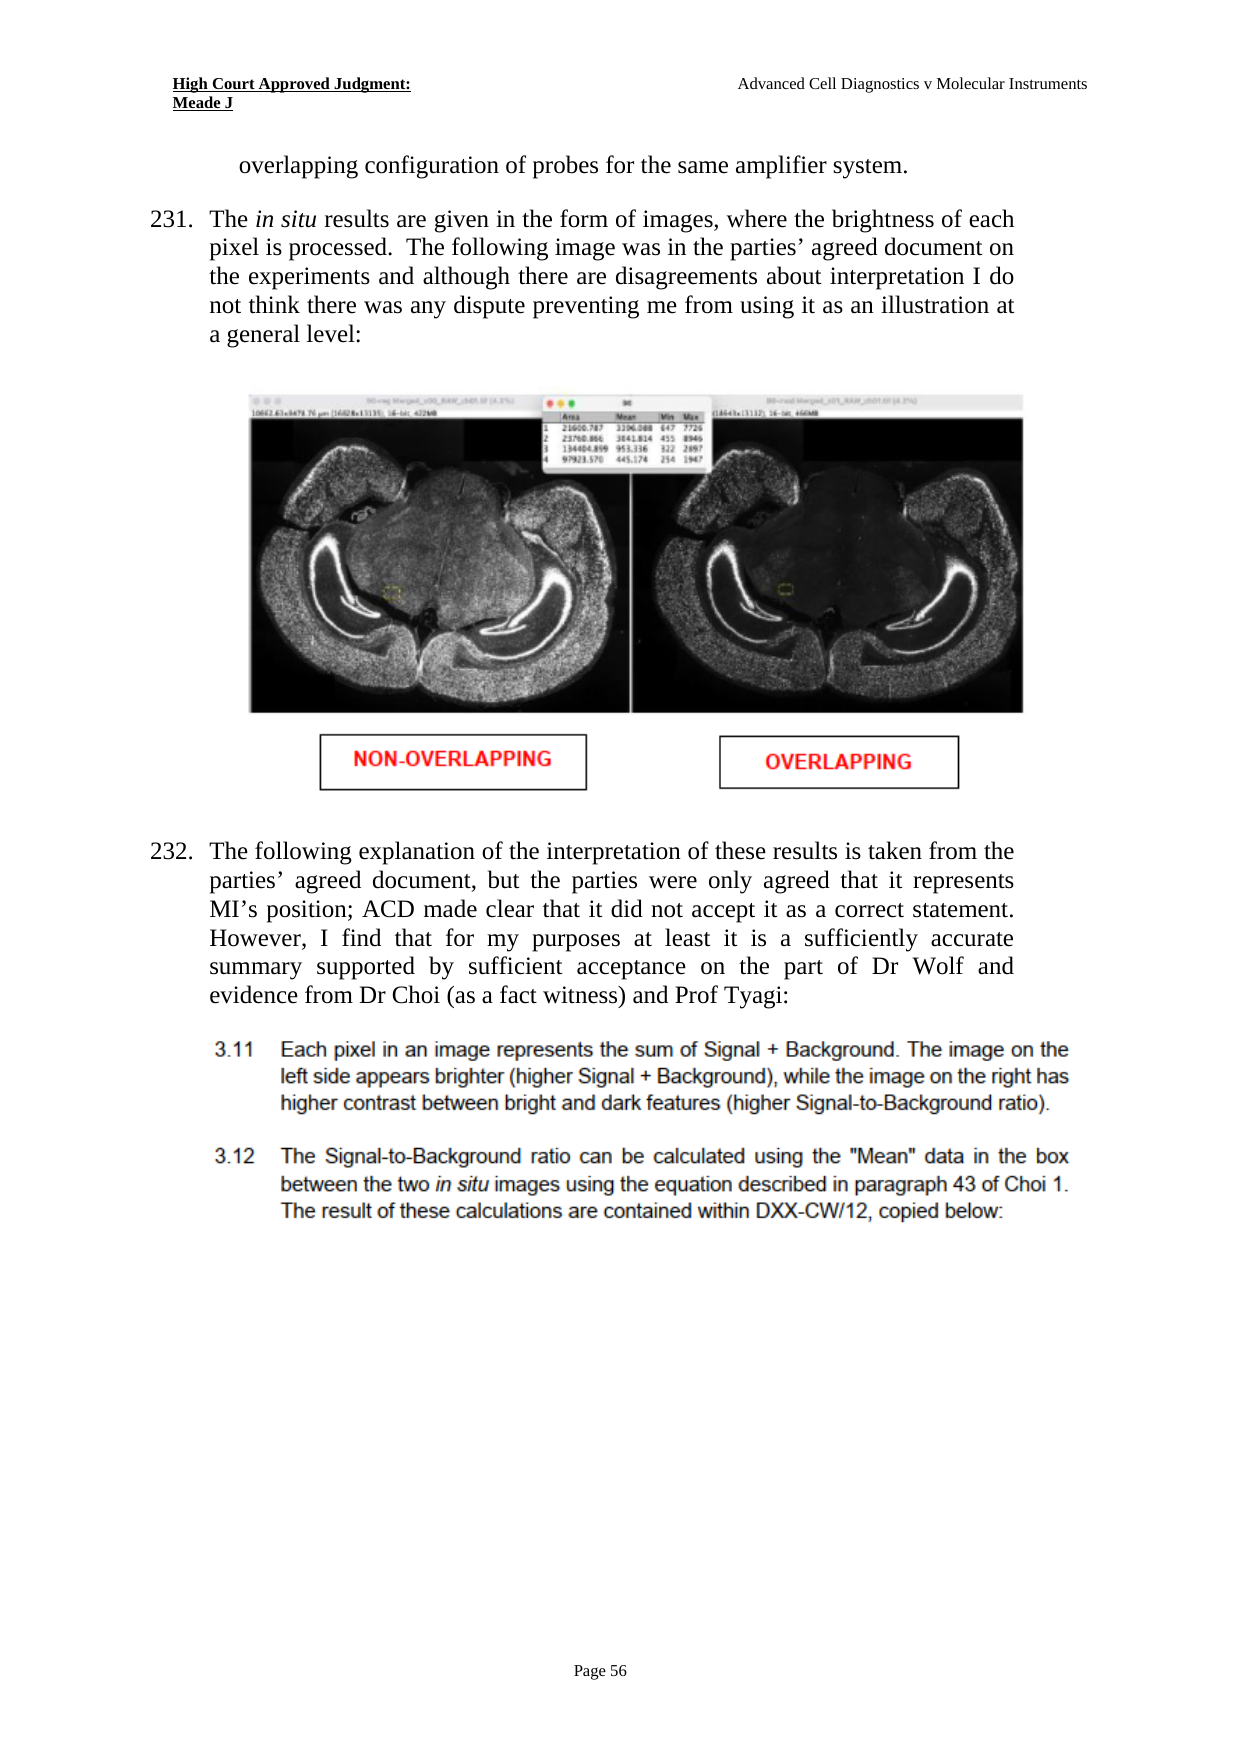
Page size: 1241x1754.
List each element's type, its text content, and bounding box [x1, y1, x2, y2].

picture [209, 372, 1075, 812]
picture [209, 1033, 1075, 1235]
text The following explanation of the interpretation of these results is taken from the parties’ agreed document, but the parties were only agreed that it represents MI’s position; ACD made clear that it did not accept it as a correct statement. However, I find that for my purposes at least it is a sufficiently accurate summary supported by sufficient acceptance on the part of Dr Wolf and evidence from Dr Choi (as a fact witness) and Prof Tyagi: [150, 836, 1015, 1009]
text The in situ results are given in the form of images, where the brightness of each pixel is processed. The following image was in the parties’ agreed document on the experiments and although there are disagreements about interpretation I do not think there was any dispute preventing me from using it as an illustration at a general level: [150, 204, 1015, 347]
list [239, 150, 977, 179]
